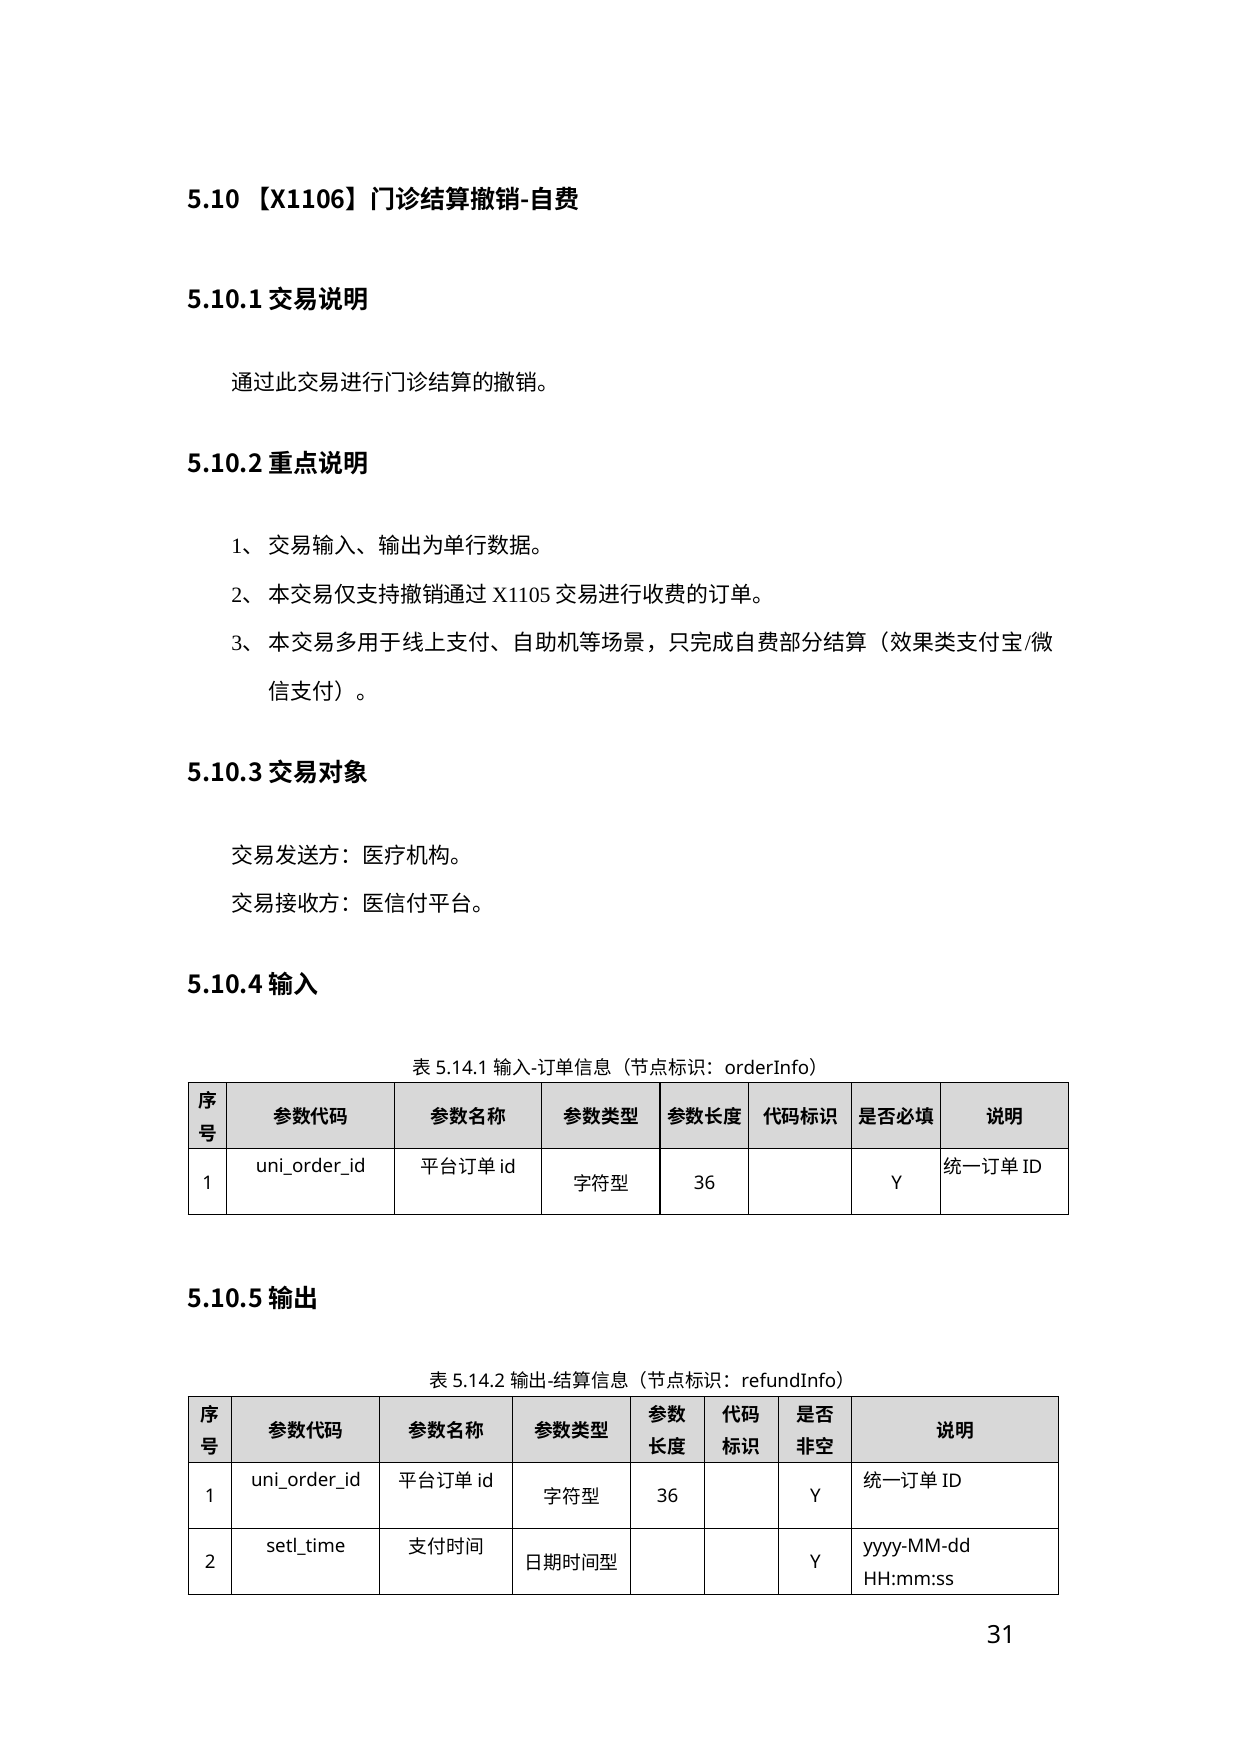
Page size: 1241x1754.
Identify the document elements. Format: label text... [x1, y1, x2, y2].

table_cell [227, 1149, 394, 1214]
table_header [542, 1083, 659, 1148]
subtitle 【X1106】门诊结算撤销-自费 [187, 165, 1053, 230]
subtitle 交易说明 [187, 265, 1053, 330]
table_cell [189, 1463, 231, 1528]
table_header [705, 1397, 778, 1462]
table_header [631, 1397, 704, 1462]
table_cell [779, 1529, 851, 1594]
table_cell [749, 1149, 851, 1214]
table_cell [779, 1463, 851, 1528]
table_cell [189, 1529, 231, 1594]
subtitle 重点说明 [187, 429, 1053, 494]
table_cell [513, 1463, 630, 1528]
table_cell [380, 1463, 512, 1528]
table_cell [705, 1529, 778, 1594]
list 本交易仅支持撤销通过X1105交易进行收费的订单。 [231, 576, 1053, 609]
text 交易发送方：医疗机构。 [187, 837, 1053, 870]
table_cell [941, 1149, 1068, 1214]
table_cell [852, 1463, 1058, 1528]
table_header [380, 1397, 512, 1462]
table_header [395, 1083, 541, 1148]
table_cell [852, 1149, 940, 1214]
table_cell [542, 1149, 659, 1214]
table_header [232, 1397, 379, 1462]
list 本交易多用于线上支付、自助机等场景，只完成自费部分结算（效果类支付宝/微信支付）。 [231, 625, 1053, 706]
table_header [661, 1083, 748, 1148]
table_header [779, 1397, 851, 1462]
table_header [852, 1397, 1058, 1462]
subtitle 交易对象 [187, 738, 1053, 803]
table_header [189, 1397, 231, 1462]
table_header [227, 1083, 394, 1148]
text 通过此交易进行门诊结算的撤销。 [187, 364, 1053, 397]
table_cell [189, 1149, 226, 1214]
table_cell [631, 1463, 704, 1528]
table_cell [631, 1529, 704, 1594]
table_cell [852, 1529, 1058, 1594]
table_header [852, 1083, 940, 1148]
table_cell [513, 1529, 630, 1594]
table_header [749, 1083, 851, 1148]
text 表 5.14.2 输出-结算信息（节点标识：refundInfo） [187, 1363, 1053, 1396]
text 表 5.14.1 输入-订单信息（节点标识：orderInfo） [187, 1050, 1053, 1082]
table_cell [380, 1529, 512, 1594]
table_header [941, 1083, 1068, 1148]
subtitle 输出 [187, 1264, 1053, 1329]
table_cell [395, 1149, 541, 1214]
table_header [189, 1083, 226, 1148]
text 交易接收方：医信付平台。 [187, 886, 1053, 918]
subtitle 输入 [187, 950, 1053, 1015]
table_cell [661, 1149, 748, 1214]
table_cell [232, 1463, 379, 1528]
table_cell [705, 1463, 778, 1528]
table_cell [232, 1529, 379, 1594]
list 交易输入、输出为单行数据。 [231, 528, 1053, 561]
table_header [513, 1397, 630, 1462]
